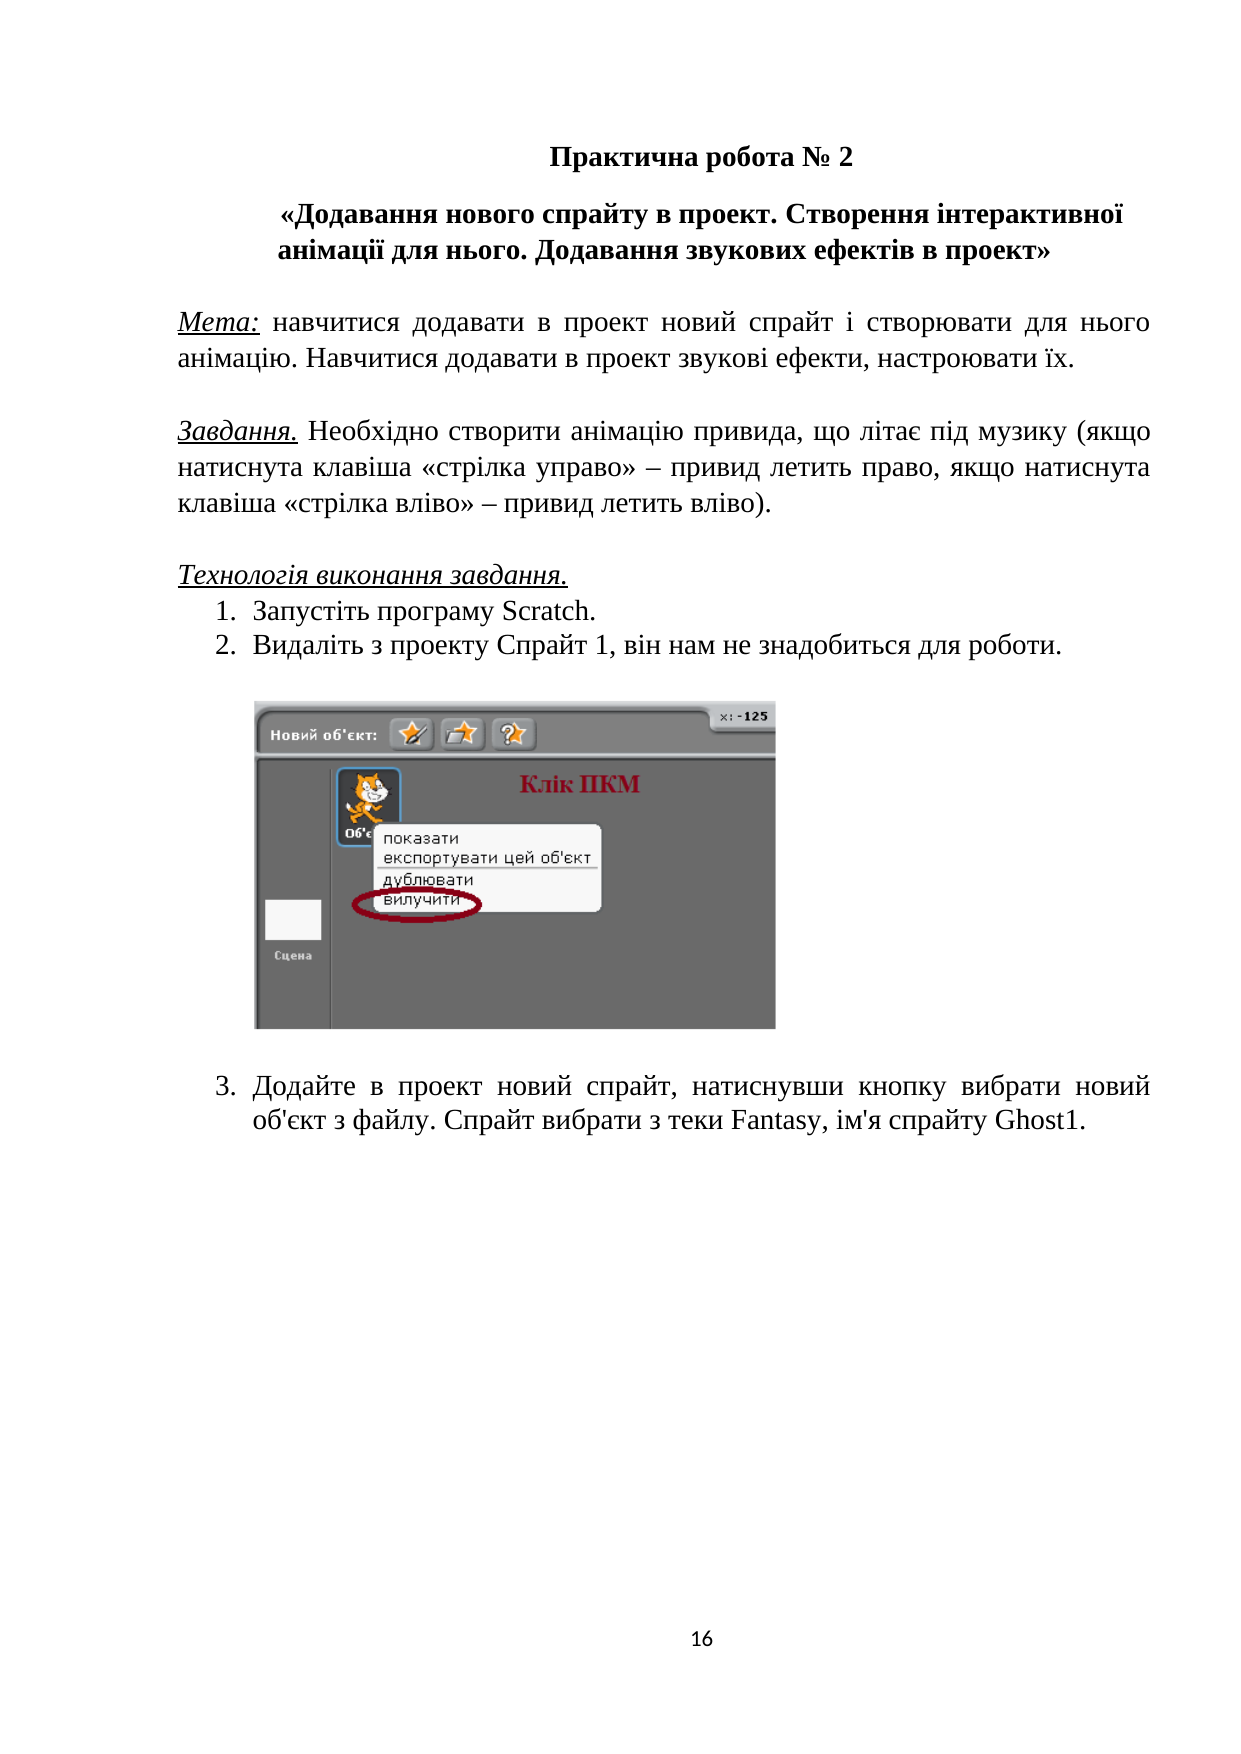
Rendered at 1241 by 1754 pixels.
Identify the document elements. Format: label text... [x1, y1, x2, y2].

list Видаліть з проекту Спрайт 1, він нам не знадобиться для роботи. [215, 627, 1152, 661]
list Додайте в проект новий спрайт, натиснувши кнопку вибрати новий об'єкт з файлу. Спрайт вибрати з теки Fantasy, ім'я спрайту Ghost1. [215, 1068, 1152, 1136]
list Запустіть програму Scratch. [215, 593, 1152, 627]
picture [251, 694, 778, 1031]
subtitle Практична робота № 2 [177, 139, 1152, 172]
text Технологія виконання завдання. [177, 557, 1152, 591]
text Завдання. Необхідно створити анімацію привида, що літає під музику (якщо натиснута клавіша «стрілка управо» – привид летить право, якщо натиснута клавіша «стрілка вліво» – привид летить вліво). [177, 413, 1152, 519]
text Мета: навчитися додавати в проект новий спрайт і створювати для нього анімацію. Навчитися додавати в проект звукові ефекти, настроювати їх. [177, 304, 1152, 374]
subtitle «Додавання нового спрайту в проект. Створення інтерактивної анімації для нього. Додавання звукових ефектів в проект» [177, 196, 1152, 266]
